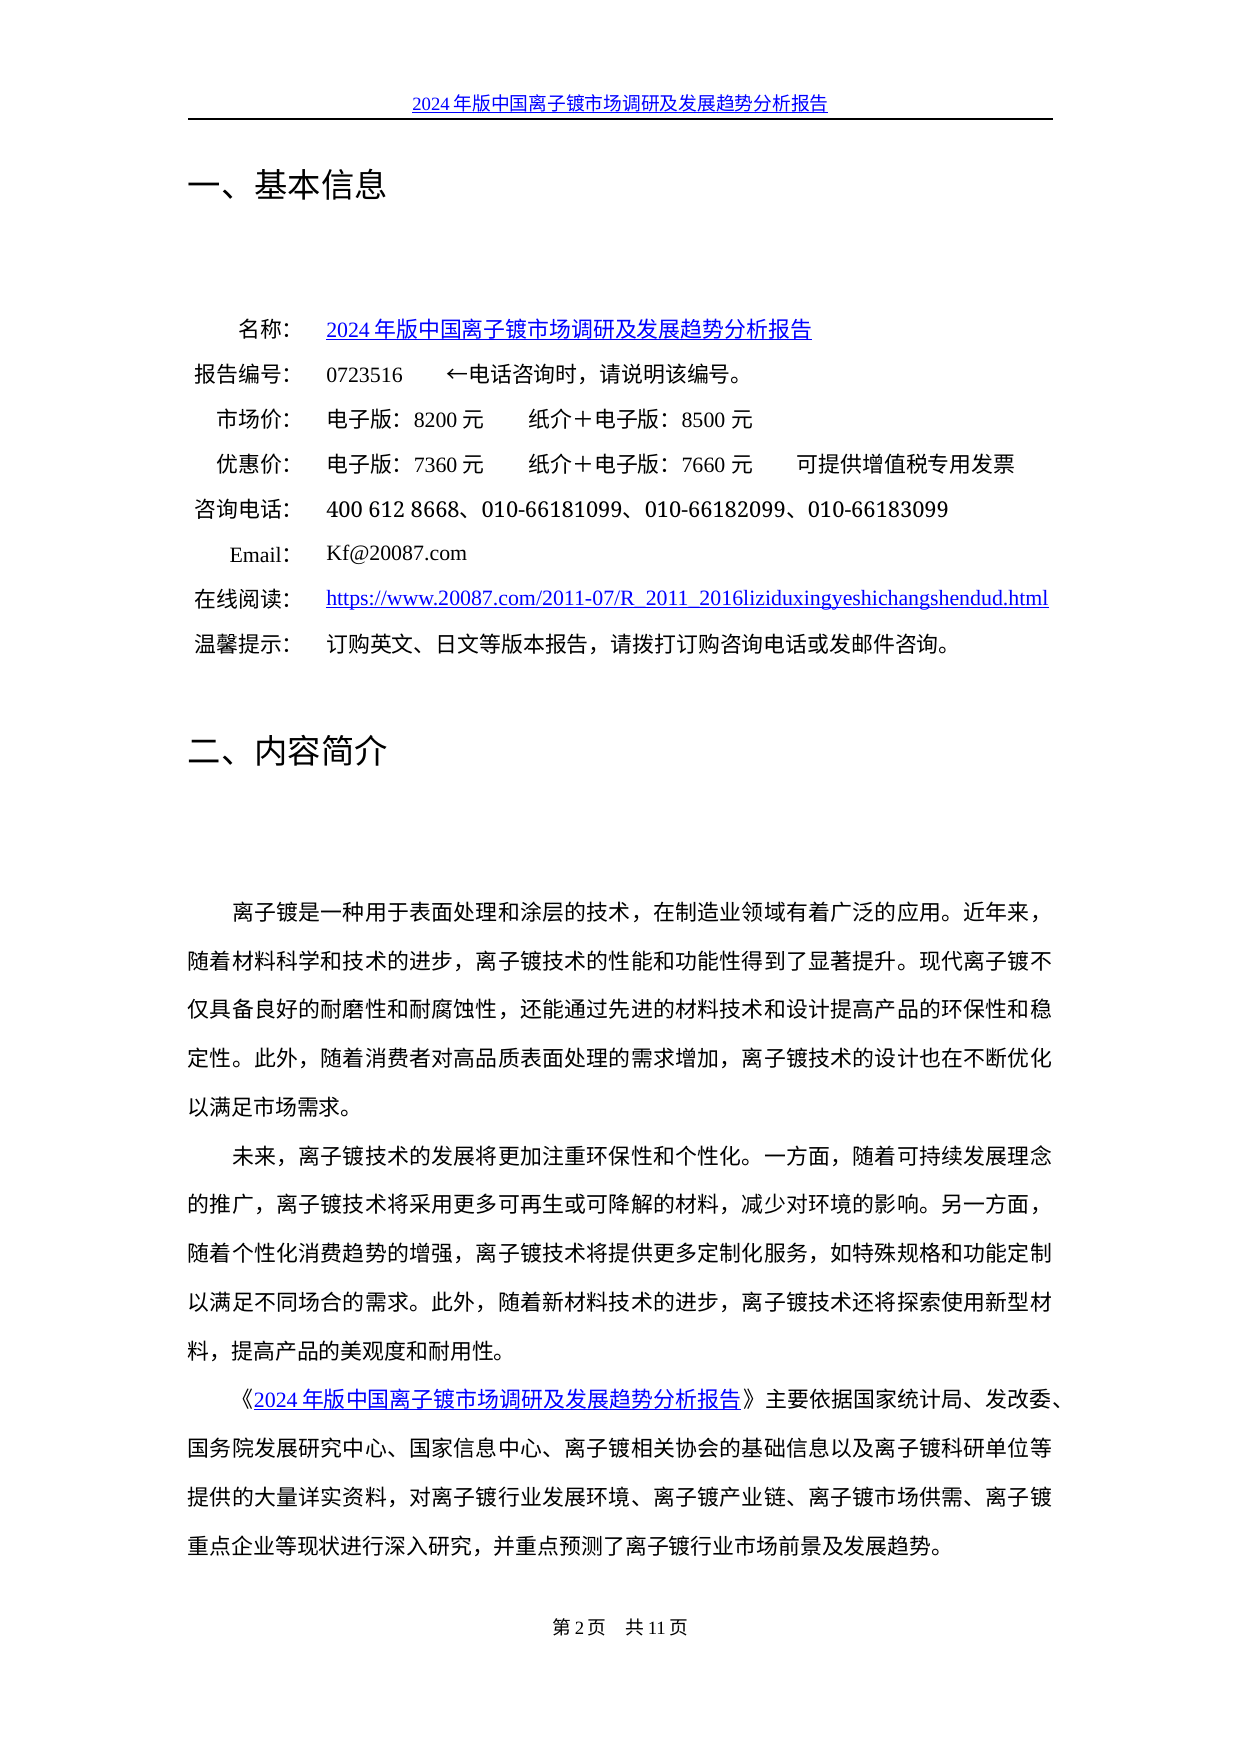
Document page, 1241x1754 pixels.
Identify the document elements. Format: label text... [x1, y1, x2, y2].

table_cell [315, 582, 1073, 627]
table_cell 400 612 8668、010-66181099、010-66182099、010-66183099 [315, 492, 1073, 537]
table_cell 咨询电话： [167, 492, 315, 537]
table_cell 市场价： [167, 402, 315, 447]
title 二、内容简介 [187, 717, 1053, 782]
table_cell 优惠价： [167, 447, 315, 492]
title 一、基本信息 [187, 150, 1053, 215]
table_cell 电子版：8200 元 纸介＋电子版：8500 元 [315, 402, 1073, 447]
table_cell 报告编号： [167, 357, 315, 402]
table_cell Email： [167, 537, 315, 582]
table_header 名称： [167, 312, 315, 357]
table_cell Kf@20087.com [315, 537, 1073, 582]
table_cell 0723516 ←电话咨询时，请说明该编号。 [315, 357, 1073, 402]
table_cell 温馨提示： [167, 627, 315, 672]
table_cell 在线阅读： [167, 582, 315, 627]
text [187, 894, 1053, 1561]
table_cell 电子版：7360 元 纸介＋电子版：7660 元 可提供增值税专用发票 [315, 447, 1073, 492]
table_header 2024年版中国离子镀市场调研及发展趋势分析报告 [315, 312, 1073, 357]
table_cell 订购英文、日文等版本报告，请拨打订购咨询电话或发邮件咨询。 [315, 627, 1073, 672]
